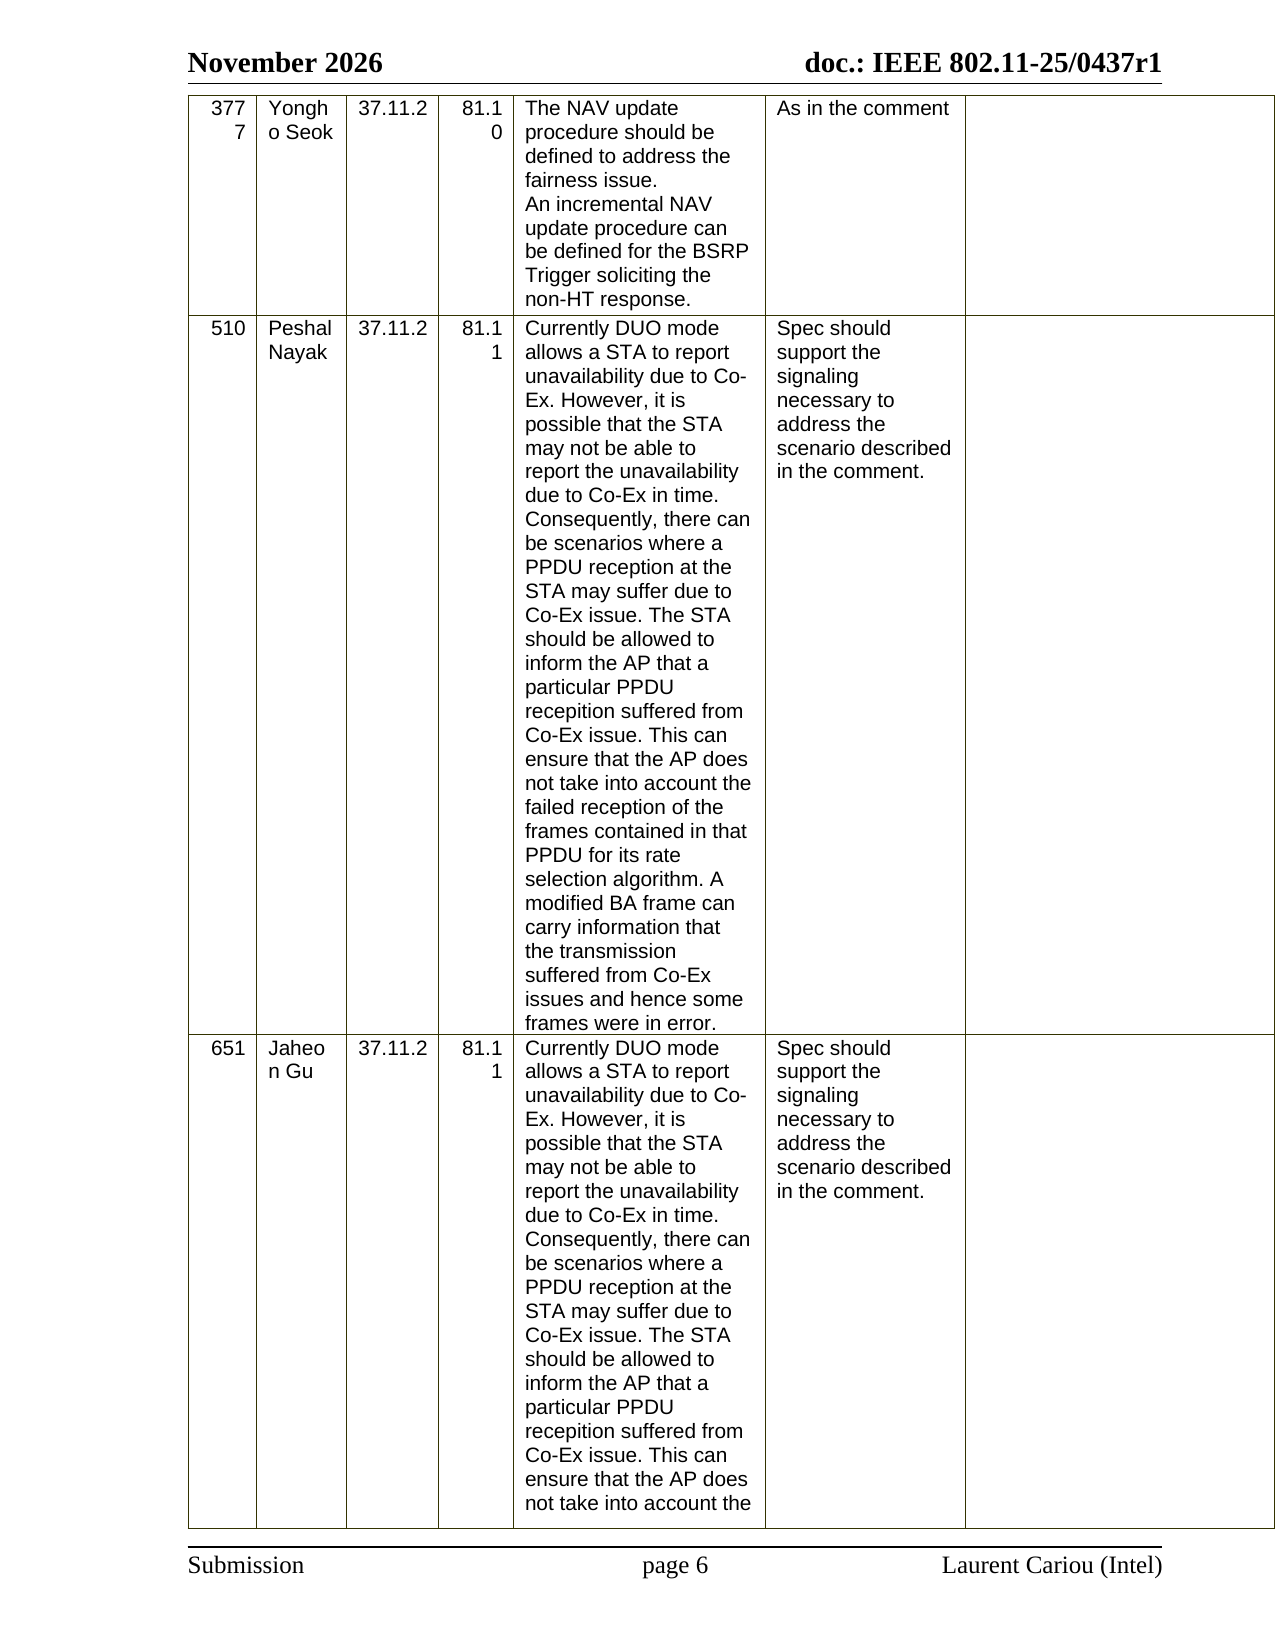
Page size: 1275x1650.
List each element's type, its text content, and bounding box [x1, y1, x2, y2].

table_cell 81.10 [439, 96, 513, 314]
table_cell Peshal Nayak [257, 316, 346, 1034]
table_cell 37.11.2 [347, 1035, 438, 1527]
table_cell The NAV update procedure should be defined to address the fairness issue. An incremental NAV update procedure can be defined for the BSRP Trigger soliciting the non-HT response. [514, 96, 765, 314]
table_cell 651 [189, 1035, 256, 1527]
table_cell As in the comment [766, 96, 965, 314]
table_cell Spec should support the signaling necessary to address the scenario described in the comment. [766, 316, 965, 1034]
table_cell 3777 [189, 96, 256, 314]
table_cell Jaheon Gu [257, 1035, 346, 1527]
table_cell 81.11 [439, 316, 513, 1034]
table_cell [766, 1035, 965, 1527]
table_cell [966, 96, 1274, 314]
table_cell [514, 1035, 765, 1527]
table_cell 81.11 [439, 1035, 513, 1527]
table_cell [966, 316, 1274, 1034]
table_cell 510 [189, 316, 256, 1034]
table_cell [966, 1035, 1274, 1527]
table_cell Yongho Seok [257, 96, 346, 314]
table_cell 37.11.2 [347, 96, 438, 314]
table_cell 37.11.2 [347, 316, 438, 1034]
